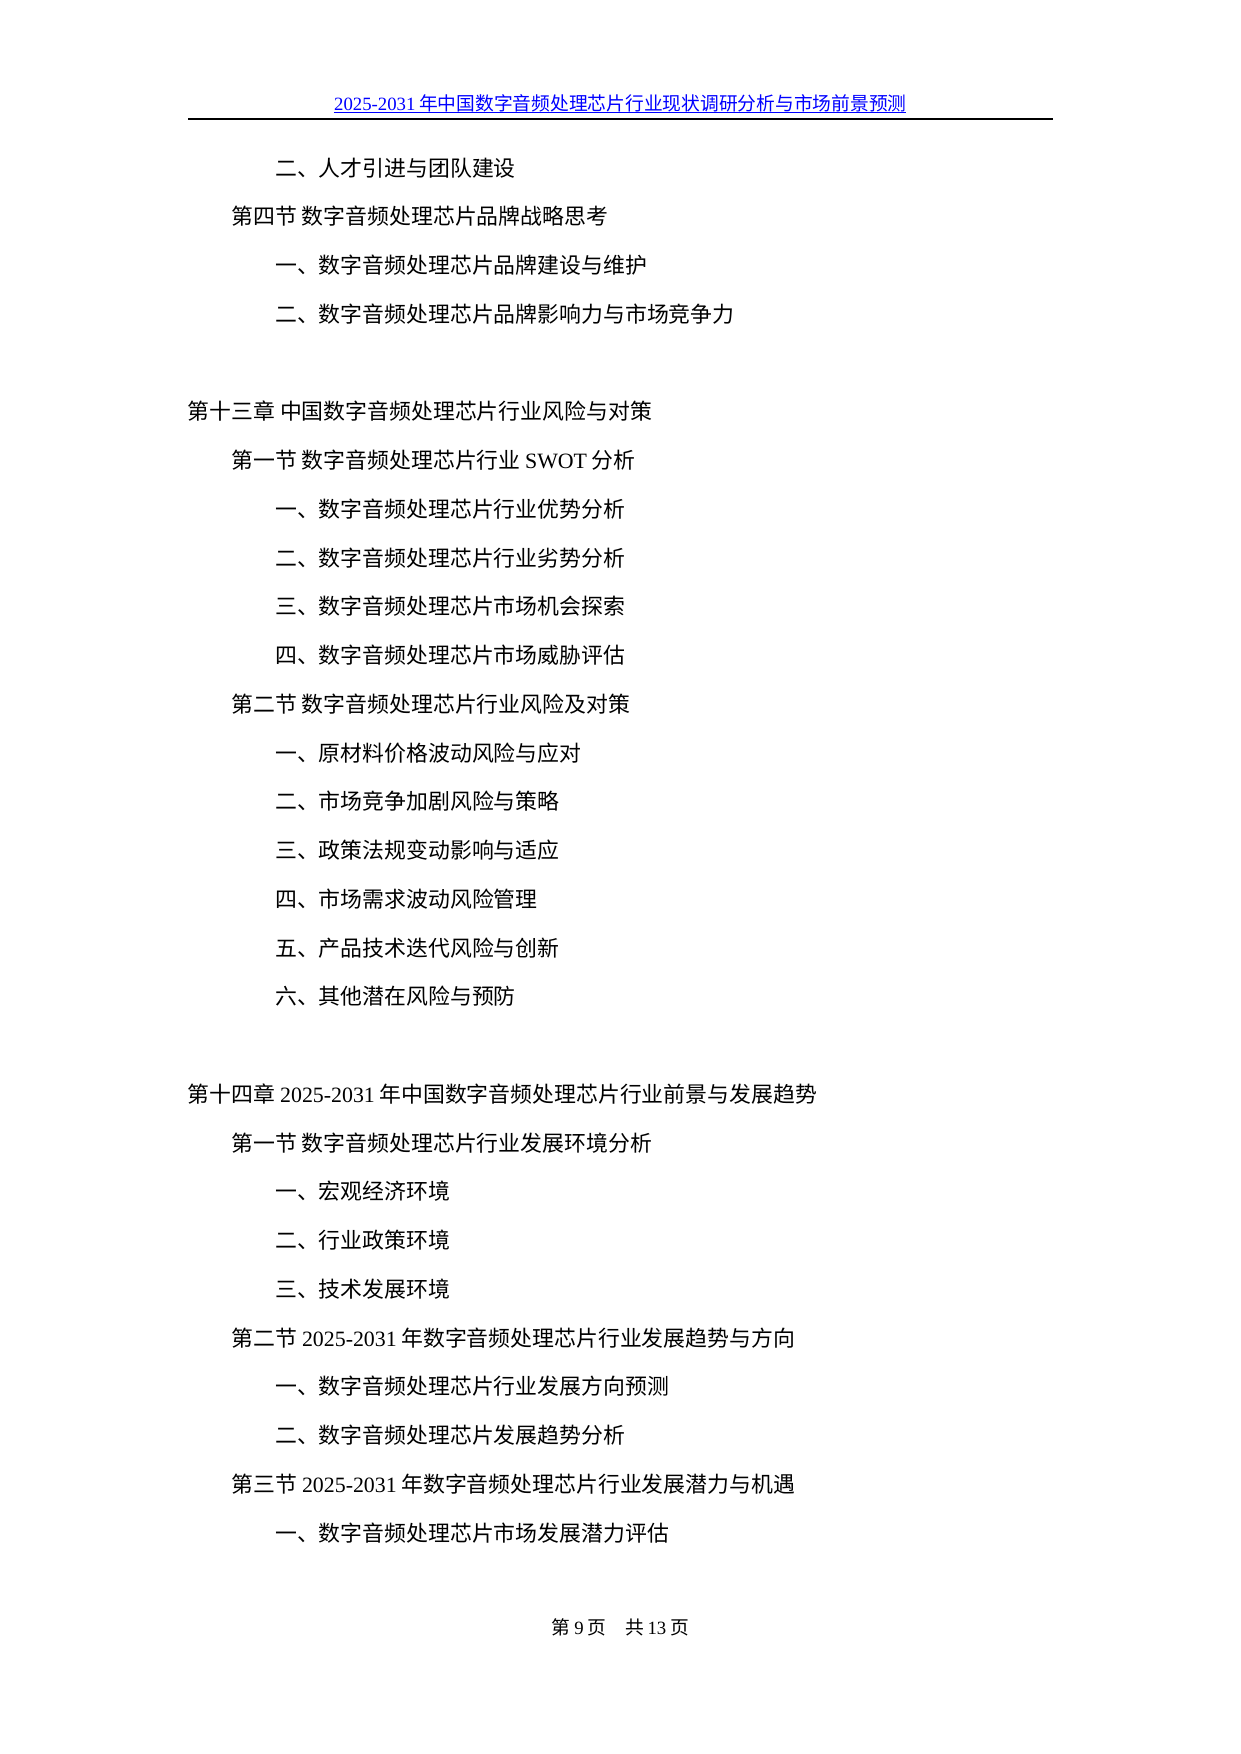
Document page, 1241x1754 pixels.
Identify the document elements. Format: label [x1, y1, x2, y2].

text [187, 150, 1053, 1548]
